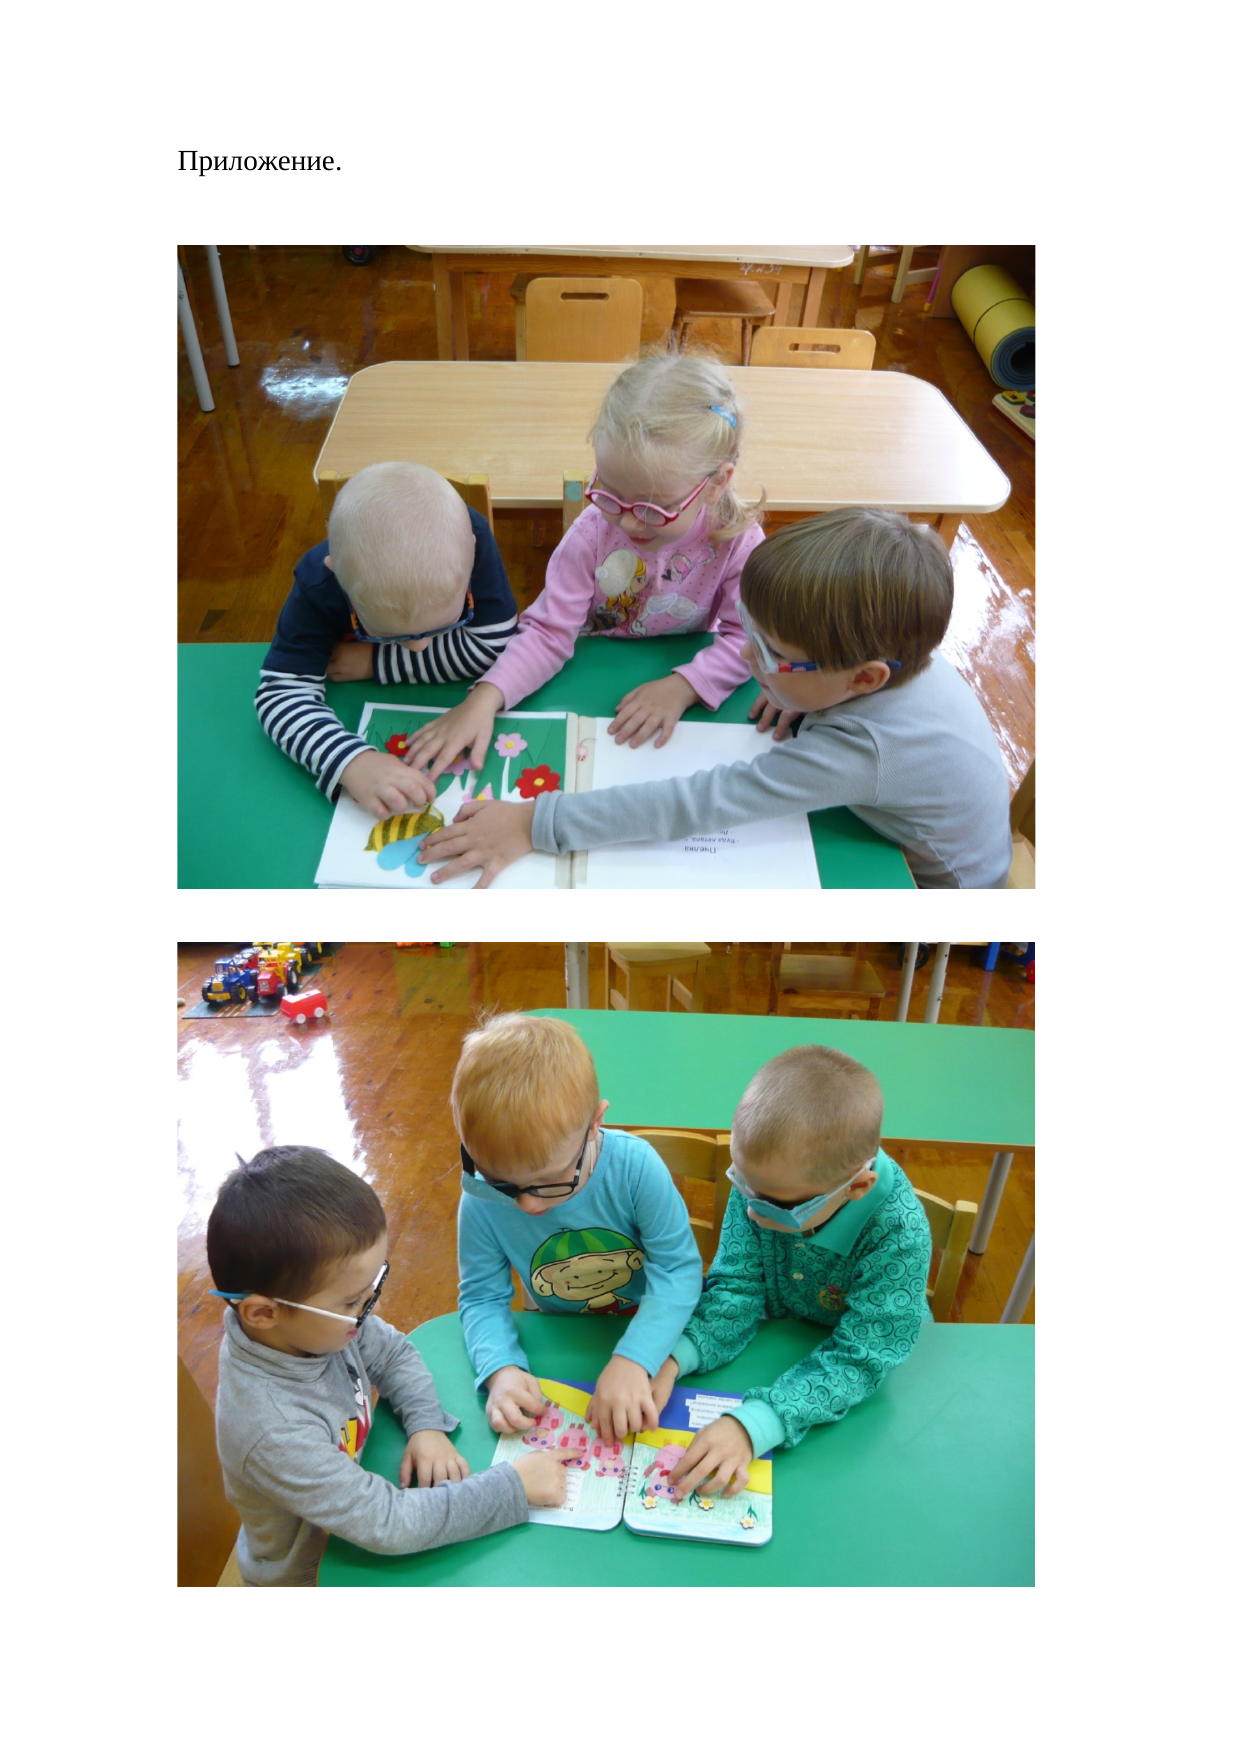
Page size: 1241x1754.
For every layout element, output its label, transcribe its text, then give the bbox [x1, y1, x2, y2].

picture [177, 942, 1035, 1587]
picture [177, 245, 1036, 889]
text Приложение. [177, 143, 1152, 176]
